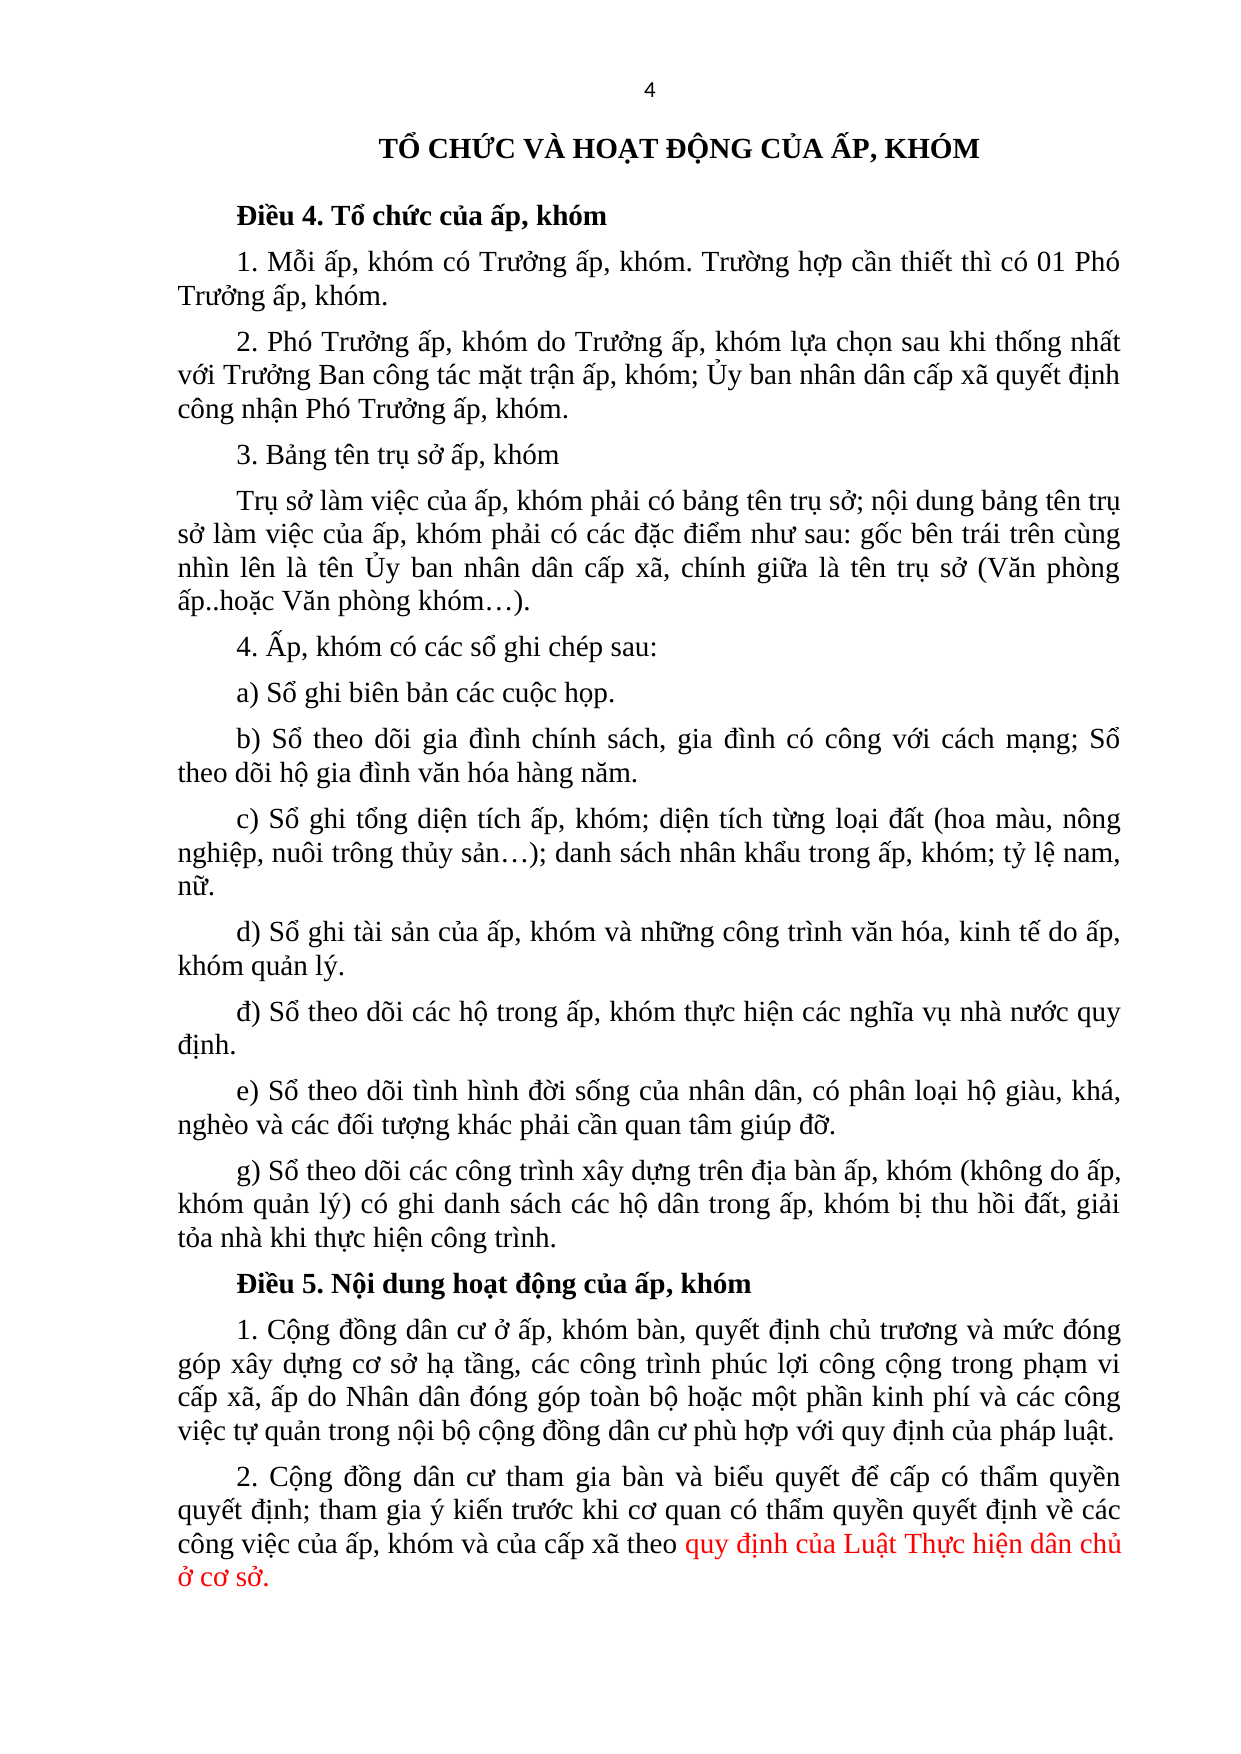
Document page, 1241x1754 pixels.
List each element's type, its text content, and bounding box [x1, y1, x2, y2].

text 2. Cộng đồng dân cư tham gia bàn và biểu quyết để cấp có thẩm quyền quyết định; tham gia ý kiến trước khi cơ quan có thẩm quyền quyết định về các công việc của ấp, khóm và của cấp xã theo quy định của Luật Thực hiện dân chủ ở cơ sở. [177, 1459, 1122, 1593]
text c) Sổ ghi tổng diện tích ấp, khóm; diện tích từng loại đất (hoa màu, nông nghiệp, nuôi trông thủy sản…); danh sách nhân khẩu trong ấp, khóm; tỷ lệ nam, nữ. [177, 801, 1122, 902]
text e) Sổ theo dõi tình hình đời sống của nhân dân, có phân loại hộ giàu, khá, nghèo và các đối tượng khác phải cần quan tâm giúp đỡ. [177, 1073, 1122, 1141]
text d) Sổ ghi tài sản của ấp, khóm và những công trình văn hóa, kinh tế do ấp, khóm quản lý. [177, 914, 1122, 981]
text g) Sổ theo dõi các công trình xây dựng trên địa bàn ấp, khóm (không do ấp, khóm quản lý) có ghi danh sách các hộ dân trong ấp, khóm bị thu hồi đất, giải tỏa nhà khi thực hiện công trình. [177, 1153, 1122, 1254]
text 2. Phó Trưởng ấp, khóm do Trưởng ấp, khóm lựa chọn sau khi thống nhất với Trưởng Ban công tác mặt trận ấp, khóm; Ủy ban nhân dân cấp xã quyết định công nhận Phó Trưởng ấp, khóm. [177, 324, 1122, 424]
text 4. Ấp, khóm có các sổ ghi chép sau: [177, 629, 1122, 663]
text Điều 4. Tổ chức của ấp, khóm [177, 198, 1122, 232]
text Trụ sở làm việc của ấp, khóm phải có bảng tên trụ sở; nội dung bảng tên trụ sở làm việc của ấp, khóm phải có các đặc điểm như sau: gốc bên trái trên cùng nhìn lên là tên Ủy ban nhân dân cấp xã, chính giữa là tên trụ sở (Văn phòng ấp..hoặc Văn phòng khóm…). [177, 483, 1122, 617]
text Điều 5. Nội dung hoạt động của ấp, khóm [177, 1266, 1122, 1300]
text b) Sổ theo dõi gia đình chính sách, gia đình có công với cách mạng; Sổ theo dõi hộ gia đình văn hóa hàng năm. [177, 722, 1122, 789]
text 1. Cộng đồng dân cư ở ấp, khóm bàn, quyết định chủ trương và mức đóng góp xây dựng cơ sở hạ tầng, các công trình phúc lợi công cộng trong phạm vi cấp xã, ấp do Nhân dân đóng góp toàn bộ hoặc một phần kinh phí và các công việc tự quản trong nội bộ cộng đồng dân cư phù hợp với quy định của pháp luật. [177, 1312, 1122, 1446]
text 1. Mỗi ấp, khóm có Trưởng ấp, khóm. Trường hợp cần thiết thì có 01 Phó Trưởng ấp, khóm. [177, 244, 1122, 311]
text TỔ CHỨC VÀ HOẠT ĐỘNG CỦA ẤP, KHÓM [177, 131, 1122, 164]
text a) Sổ ghi biên bản các cuộc họp. [177, 676, 1122, 709]
text 3. Bảng tên trụ sở ấp, khóm [177, 437, 1122, 470]
text đ) Sổ theo dõi các hộ trong ấp, khóm thực hiện các nghĩa vụ nhà nước quy định. [177, 994, 1122, 1061]
